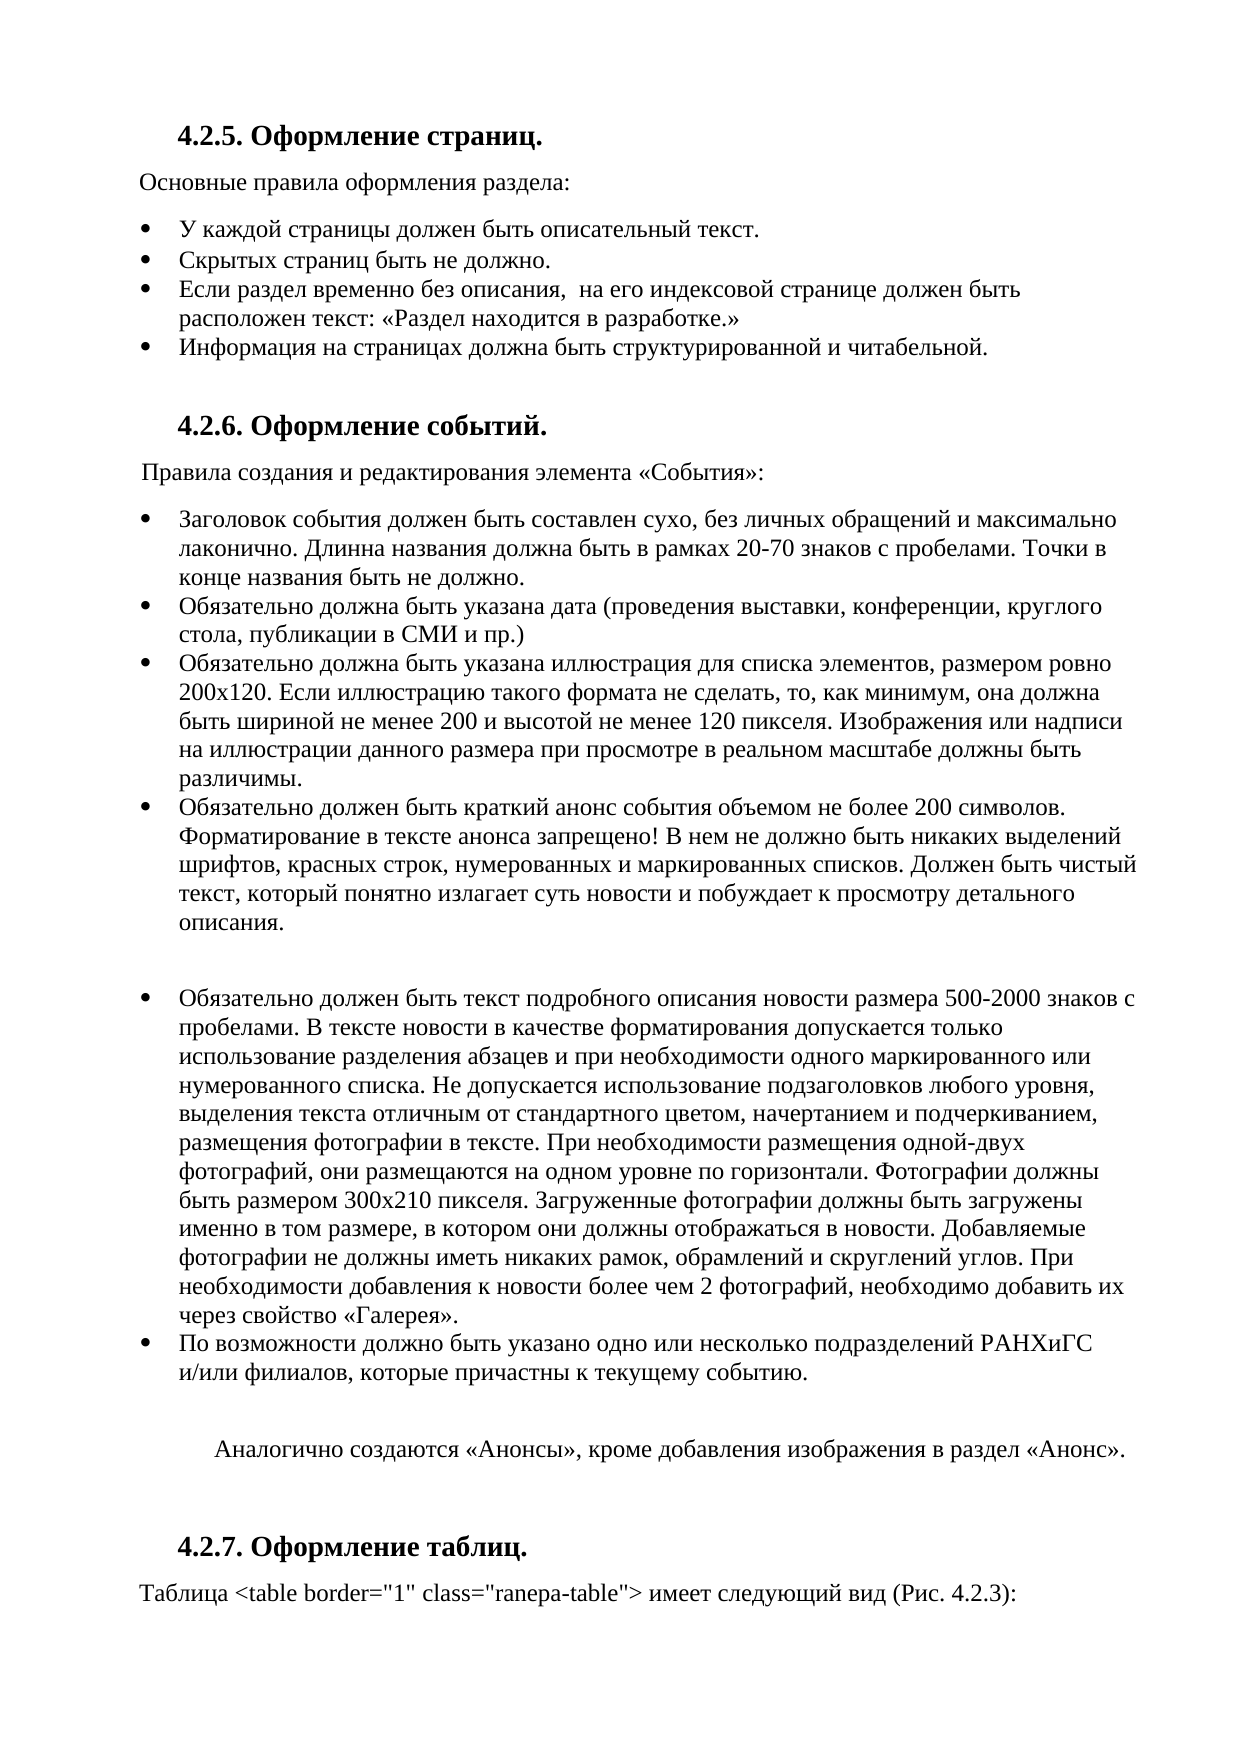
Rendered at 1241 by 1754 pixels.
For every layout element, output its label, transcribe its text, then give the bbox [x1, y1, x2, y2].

subtitle 4.2.6. Оформление событий. [103, 408, 1152, 442]
text Основные правила оформления раздела: [103, 167, 1152, 196]
list Заголовок события должен быть составлен сухо, без личных обращений и максимально лаконично. Длинна названия должна быть в рамках 20-70 знаков с пробелами. Точки в конце названия быть не должно. [141, 504, 1152, 591]
list Если раздел временно без описания, на его индексовой странице должен быть расположен текст: «Раздел находится в разработке.» [141, 274, 1152, 332]
list Обязательно должна быть указана иллюстрация для списка элементов, размером ровно 200x120. Если иллюстрацию такого формата не сделать, то, как минимум, она должна быть шириной не менее 200 и высотой не менее 120 пикселя. Изображения или надписи на иллюстрации данного размера при просмотре в реальном масштабе должны быть различимы. [141, 648, 1152, 792]
subtitle 4.2.7. Оформление таблиц. [103, 1529, 1152, 1563]
text Таблица <table border="1" class="ranepa-table"> имеет следующий вид (Рис. 4.2.3): [103, 1578, 1152, 1607]
list Обязательно должен быть краткий анонс события объемом не более 200 символов. Форматирование в тексте анонса запрещено! В нем не должно быть никаких выделений шрифтов, красных строк, нумерованных и маркированных списков. Должен быть чистый текст, который понятно излагает суть новости и побуждает к просмотру детального описания. [141, 792, 1152, 936]
list Скрытых страниц быть не должно. [141, 246, 1152, 274]
list Обязательно должен быть текст подробного описания новости размера 500-2000 знаков с пробелами. В тексте новости в качестве форматирования допускается только использование разделения абзацев и при необходимости одного маркированного или нумерованного списка. Не допускается использование подзаголовков любого уровня, выделения текста отличным от стандартного цветом, начертанием и подчеркиванием, размещения фотографии в тексте. При необходимости размещения одной-двух фотографий, они размещаются на одном уровне по горизонтали. Фотографии должны быть размером 300х210 пикселя. Загруженные фотографии должны быть загружены именно в том размере, в котором они должны отображаться в новости. Добавляемые фотографии не должны иметь никаких рамок, обрамлений и скруглений углов. При необходимости добавления к новости более чем 2 фотографий, необходимо добавить их через свойство «Галерея». [141, 983, 1152, 1328]
list У каждой страницы должен быть описательный текст. [141, 214, 1152, 243]
text Правила создания и редактирования элемента «События»: [103, 457, 1152, 486]
subtitle 4.2.5. Оформление страниц. [103, 118, 1152, 152]
list По возможности должно быть указано одно или несколько подразделений РАНХиГС и/или филиалов, которые причастны к текущему событию. [141, 1328, 1152, 1386]
list Обязательно должна быть указана дата (проведения выставки, конференции, круглого стола, публикации в СМИ и пр.) [141, 591, 1152, 648]
text Аналогично создаются «Анонсы», кроме добавления изображения в раздел «Анонс». [178, 1434, 1152, 1462]
list Информация на страницах должна быть структурированной и читабельной. [141, 332, 1152, 361]
